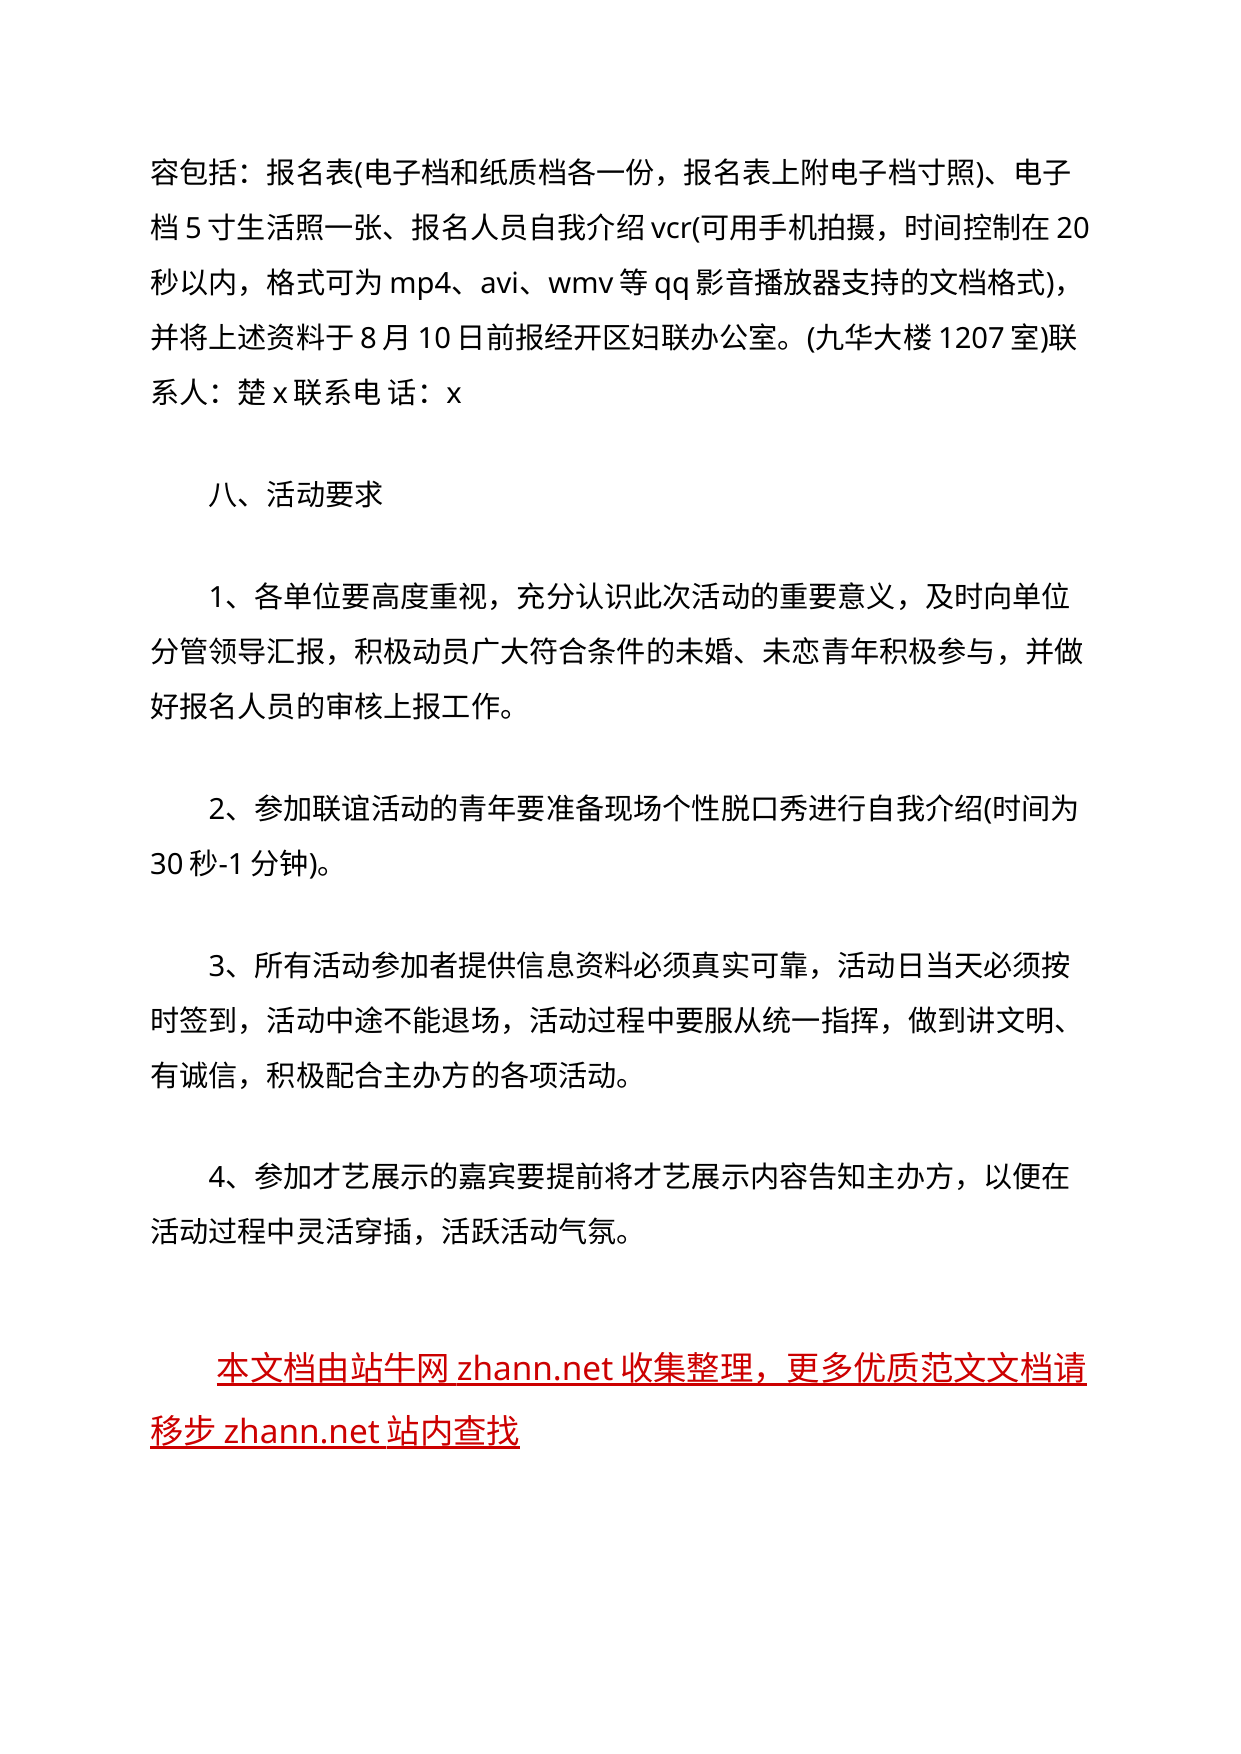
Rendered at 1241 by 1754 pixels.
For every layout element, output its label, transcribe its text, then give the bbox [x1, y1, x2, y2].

text 2、参加联谊活动的青年要准备现场个性脱口秀进行自我介绍(时间为30秒-1分钟)。 [150, 785, 1090, 883]
text 1、各单位要高度重视，充分认识此次活动的重要意义，及时向单位分管领导汇报，积极动员广大符合条件的未婚、未恋青年积极参与，并做好报名人员的审核上报工作。 [150, 574, 1090, 726]
text 八、活动要求 [150, 472, 1090, 514]
text 4、参加才艺展示的嘉宾要提前将才艺展示内容告知主办方，以便在活动过程中灵活穿插，活跃活动气氛。 [150, 1154, 1090, 1251]
text 本文档由站牛网zhann.net收集整理，更多优质范文文档请移步zhann.net站内查找 [150, 1342, 1090, 1453]
text 3、所有活动参加者提供信息资料必须真实可靠，活动日当天必须按时签到，活动中途不能退场，活动过程中要服从统一指挥，做到讲文明、有诚信，积极配合主办方的各项活动。 [150, 942, 1090, 1094]
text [150, 150, 1090, 412]
